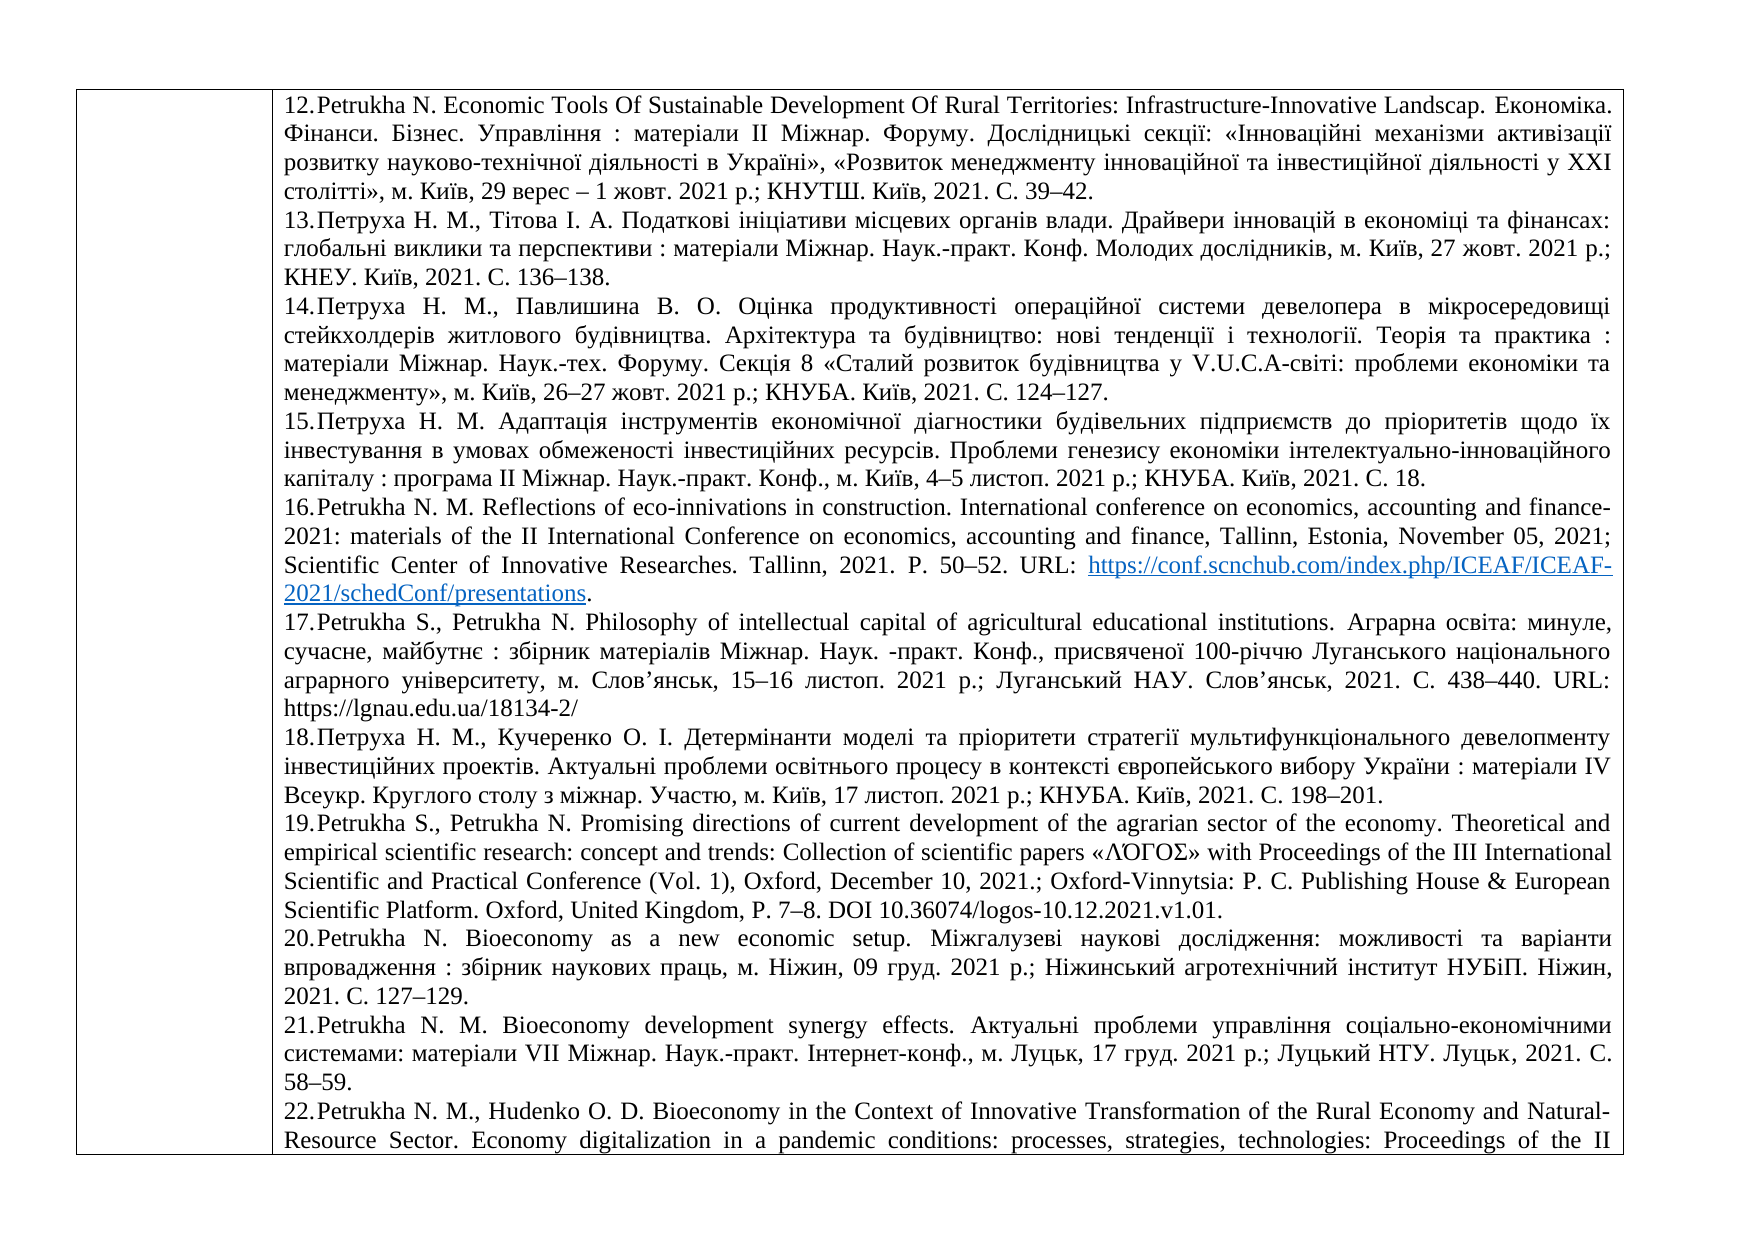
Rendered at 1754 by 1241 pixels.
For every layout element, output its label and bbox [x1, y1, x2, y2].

table_cell [77, 90, 272, 1153]
table_cell [273, 90, 1623, 1153]
